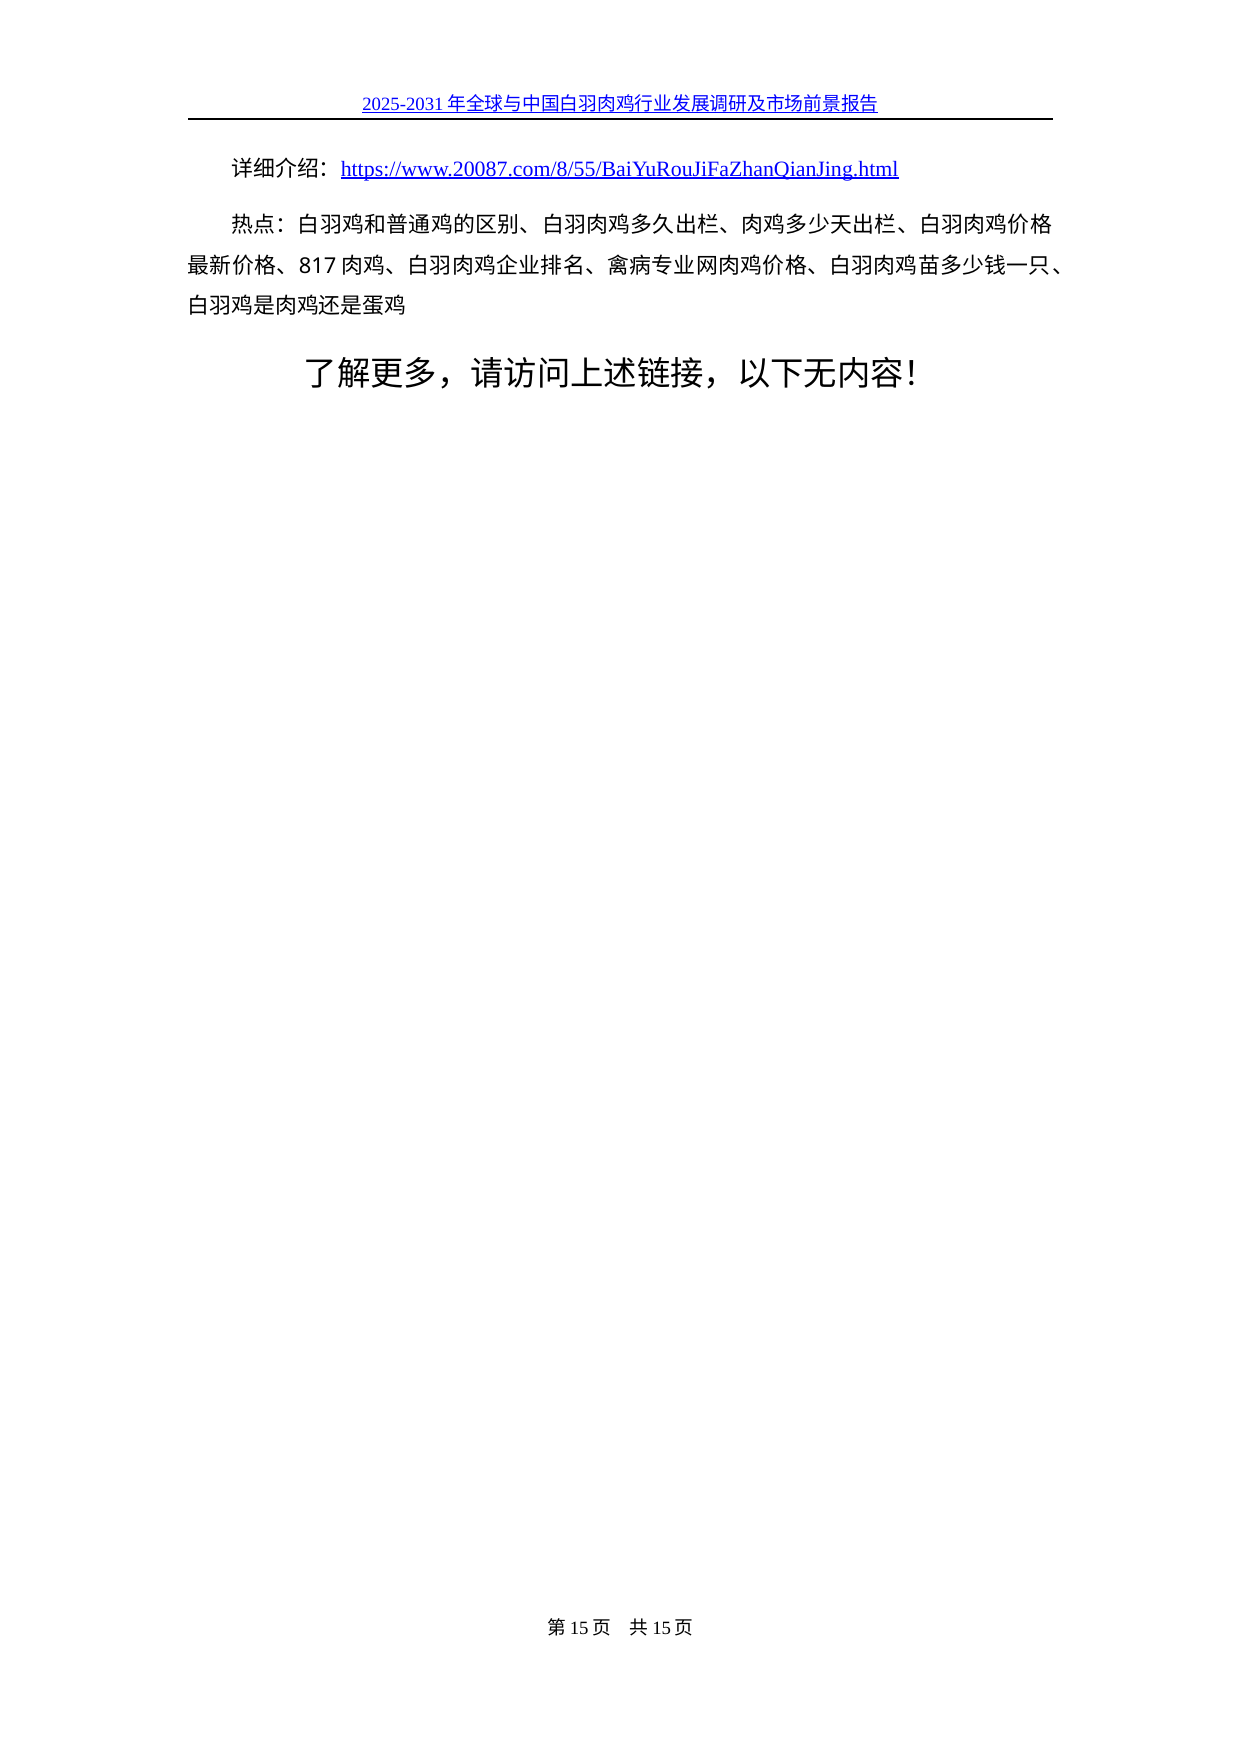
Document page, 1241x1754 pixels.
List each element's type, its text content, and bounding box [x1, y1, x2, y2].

title 了解更多，请访问上述链接，以下无内容！ [187, 338, 1053, 403]
text 热点：白羽鸡和普通鸡的区别、白羽肉鸡多久出栏、肉鸡多少天出栏、白羽肉鸡价格最新价格、817肉鸡、白羽肉鸡企业排名、禽病专业网肉鸡价格、白羽肉鸡苗多少钱一只、白羽鸡是肉鸡还是蛋鸡 [187, 207, 1053, 321]
text 详细介绍：https://www.20087.com/8/55/BaiYuRouJiFaZhanQianJing.html [187, 150, 1053, 183]
